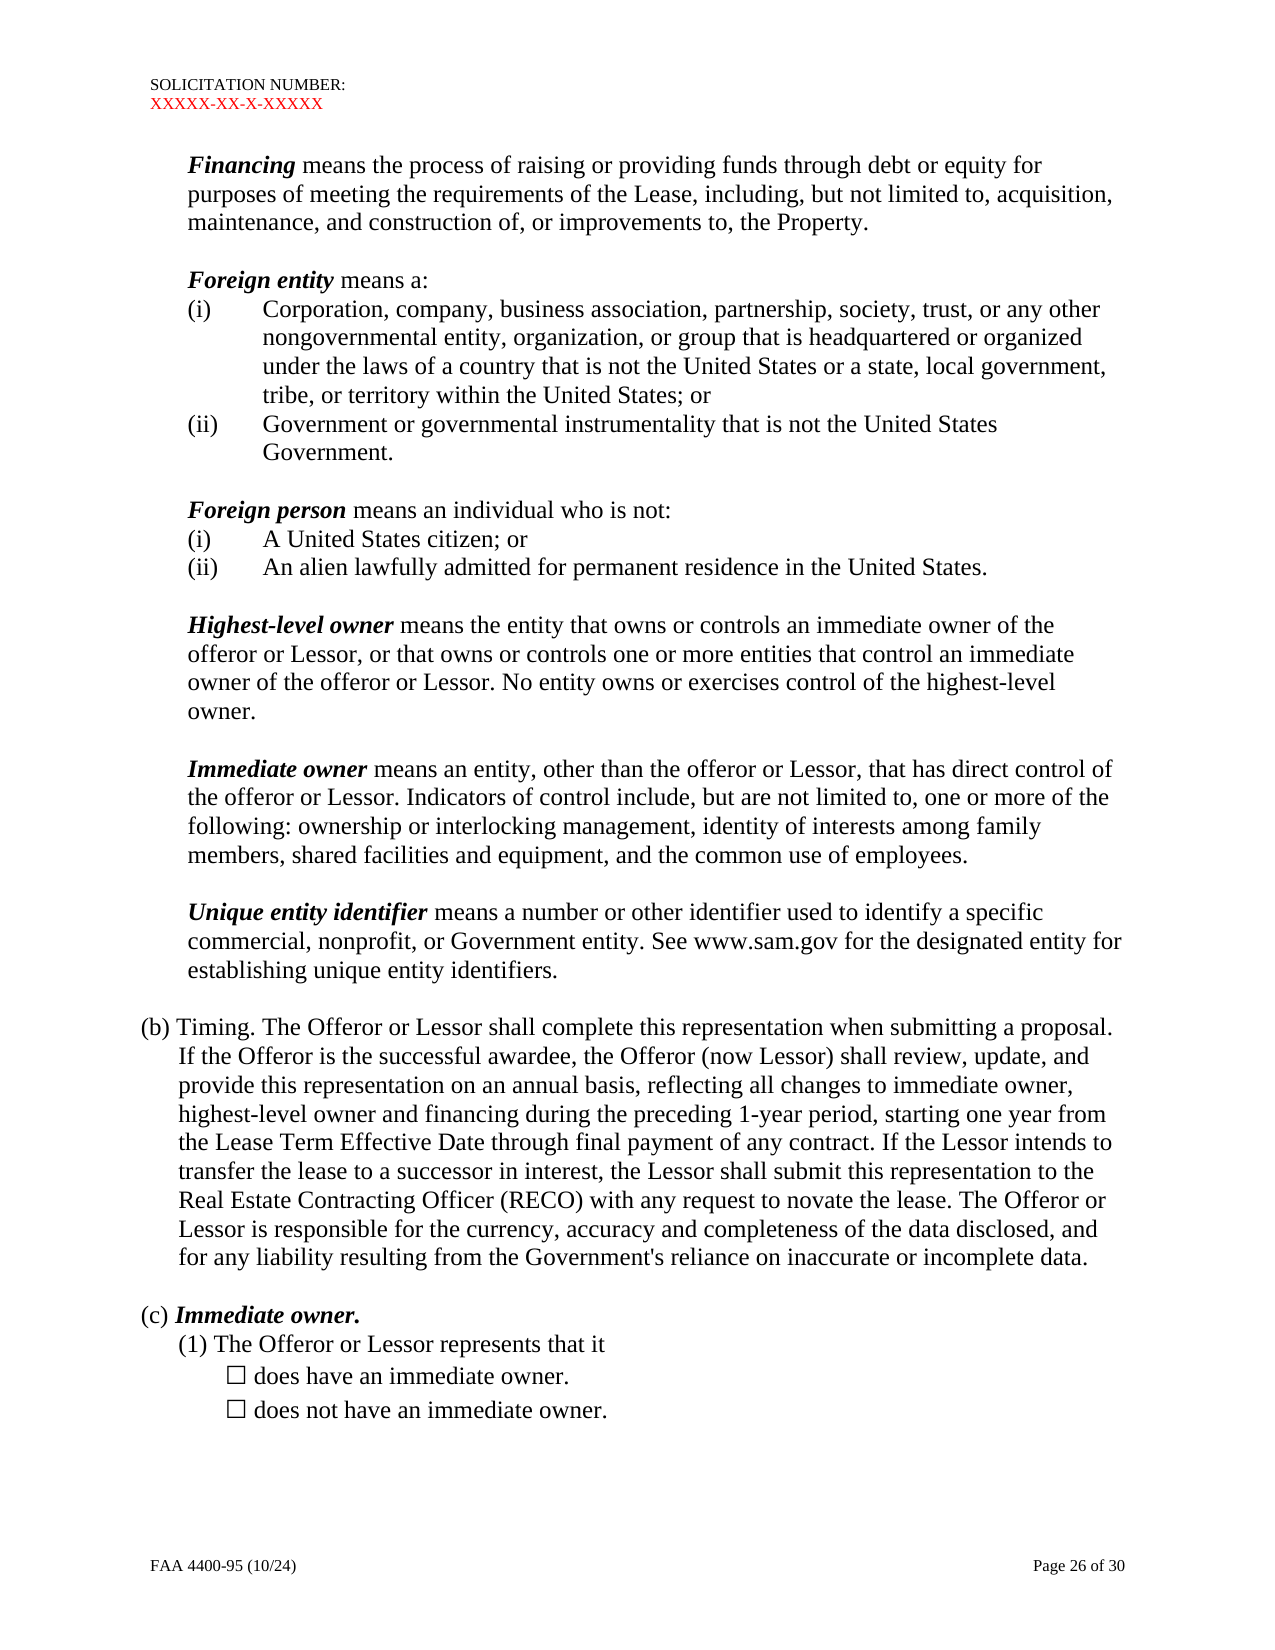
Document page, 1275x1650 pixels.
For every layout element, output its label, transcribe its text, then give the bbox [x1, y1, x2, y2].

text (1) The Offeror or Lessor represents that it [178, 1329, 1125, 1357]
list Corporation, company, business association, partnership, society, trust, or any other nongovernmental entity, organization, or group that is headquartered or organized under the laws of a country that is not the United States or a state, local government, tribe, or territory within the United States; or [187, 294, 1125, 409]
text (c) Immediate owner. [141, 1300, 1125, 1329]
text does have an immediate owner. [225, 1357, 1125, 1392]
list An alien lawfully admitted for permanent residence in the United States. [187, 552, 1125, 581]
text Foreign person means an individual who is not: [187, 495, 1125, 524]
text does not have an immediate owner. [225, 1392, 1125, 1426]
text Unique entity identifier means a number or other identifier used to identify a specific commercial, nonprofit, or Government entity. See www.sam.gov for the designated entity for establishing unique entity identifiers. [187, 897, 1125, 984]
list A United States citizen; or [187, 524, 1125, 552]
text (b) Timing. The Offeror or Lessor shall complete this representation when submitting a proposal. If the Offeror is the successful awardee, the Offeror (now Lessor) shall review, update, and provide this representation on an annual basis, reflecting all changes to immediate owner, highest-level owner and financing during the preceding 1-year period, starting one year from the Lease Term Effective Date through final payment of any contract. If the Lessor intends to transfer the lease to a successor in interest, the Lessor shall submit this representation to the Real Estate Contracting Officer (RECO) with any request to novate the lease. The Offeror or Lessor is responsible for the currency, accuracy and completeness of the data disclosed, and for any liability resulting from the Government's reliance on inaccurate or incomplete data. [141, 1012, 1125, 1271]
text Highest-level owner means the entity that owns or controls an immediate owner of the offeror or Lessor, or that owns or controls one or more entities that control an immediate owner of the offeror or Lessor. No entity owns or exercises control of the highest-level owner. [187, 610, 1125, 725]
text Financing means the process of raising or providing funds through debt or equity for purposes of meeting the requirements of the Lease, including, but not limited to, acquisition, maintenance, and construction of, or improvements to, the Property. [187, 150, 1125, 236]
list Government or governmental instrumentality that is not the United States Government. [187, 409, 1125, 466]
text Immediate owner means an entity, other than the offeror or Lessor, that has direct control of the offeror or Lessor. Indicators of control include, but are not limited to, one or more of the following: ownership or interlocking management, identity of interests among family members, shared facilities and equipment, and the common use of employees. [187, 754, 1125, 869]
text Foreign entity means a: [187, 265, 1125, 294]
